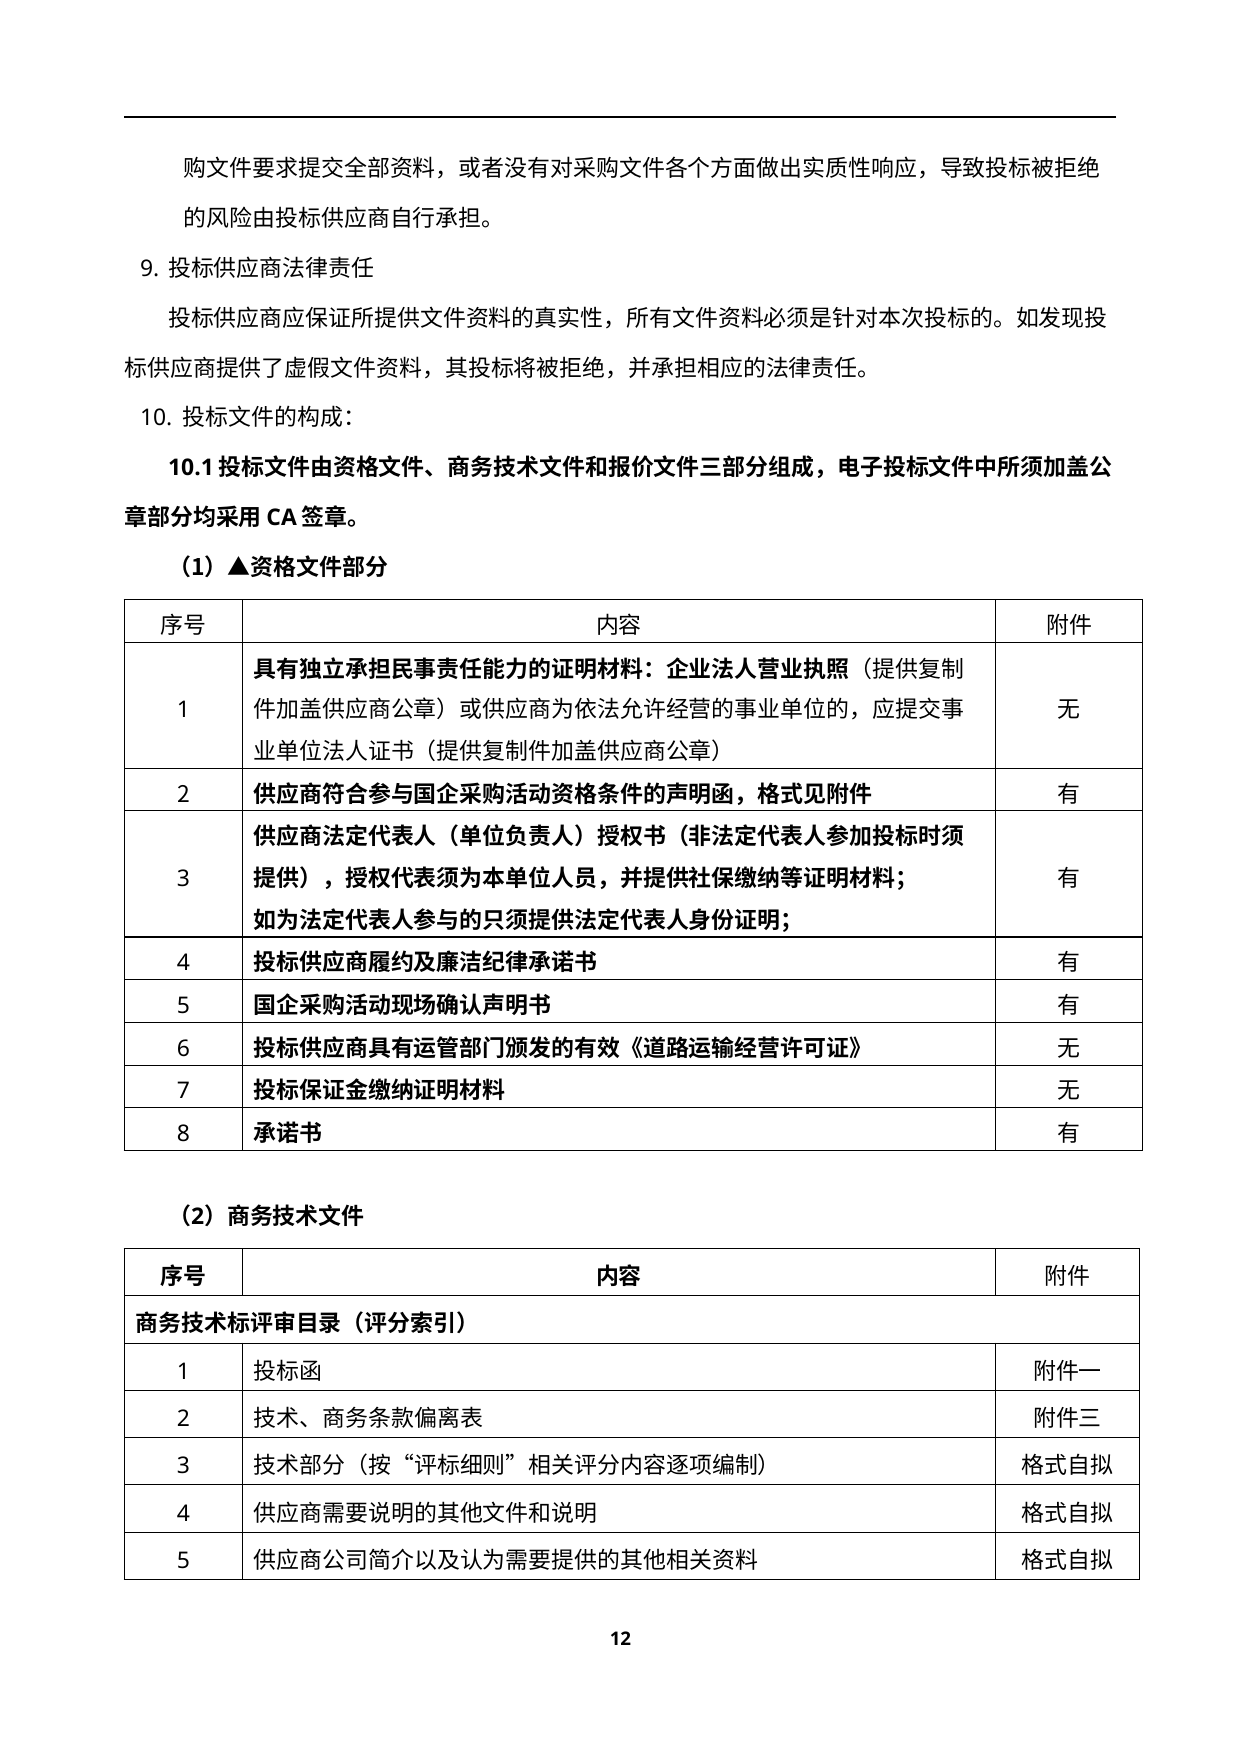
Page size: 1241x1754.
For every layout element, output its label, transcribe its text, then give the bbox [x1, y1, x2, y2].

text 投标供应商应保证所提供文件资料的真实性，所有文件资料必须是针对本次投标的。如发现投标供应商提供了虚假文件资料，其投标将被拒绝，并承担相应的法律责任。 [124, 299, 1116, 383]
table_cell 5 [125, 1533, 242, 1579]
table_cell 附件三 [996, 1391, 1139, 1437]
table_cell 供应商法定代表人（单位负责人）授权书（非法定代表人参加投标时须提供），授权代表须为本单位人员，并提供社保缴纳等证明材料； 如为法定代表人参与的只须提供法定代表人身份证明； [243, 811, 995, 936]
table_cell 5 [125, 980, 242, 1022]
table_cell 4 [125, 1485, 242, 1532]
table_cell 供应商需要说明的其他文件和说明 [243, 1485, 995, 1532]
table_cell 无 [996, 1066, 1142, 1107]
table_cell 技术部分（按“评标细则”相关评分内容逐项编制） [243, 1438, 995, 1484]
table_cell 承诺书 [243, 1108, 995, 1150]
text （2）商务技术文件 [124, 1198, 1116, 1231]
table_header 内容 [243, 600, 995, 642]
table_header 附件 [996, 1249, 1139, 1295]
table_cell 具有独立承担民事责任能力的证明材料：企业法人营业执照（提供复制件加盖供应商公章）或供应商为依法允许经营的事业单位的，应提交事业单位法人证书（提供复制件加盖供应商公章） [243, 643, 995, 768]
table_cell 有 [996, 980, 1142, 1022]
table_cell 供应商符合参与国企采购活动资格条件的声明函，格式见附件 [243, 769, 995, 810]
table_cell 格式自拟 [996, 1533, 1139, 1579]
table_header 附件 [996, 600, 1142, 642]
table_cell 有 [996, 811, 1142, 936]
table_header 序号 [125, 1249, 242, 1295]
table_cell 4 [125, 938, 242, 979]
table_cell 6 [125, 1023, 242, 1064]
table_cell 1 [125, 1344, 242, 1390]
table_cell 2 [125, 769, 242, 810]
table_cell 商务技术标评审目录（评分索引） [125, 1296, 1139, 1342]
list 投标供应商法律责任 [140, 249, 1116, 283]
table_header 内容 [243, 1249, 995, 1295]
table_header 序号 [125, 600, 242, 642]
table_cell 3 [125, 1438, 242, 1484]
table_cell 7 [125, 1066, 242, 1107]
table_cell 有 [996, 769, 1142, 810]
text （1）▲资格文件部分 [124, 549, 1116, 582]
table_cell 国企采购活动现场确认声明书 [243, 980, 995, 1022]
table_cell 投标供应商具有运管部门颁发的有效《道路运输经营许可证》 [243, 1023, 995, 1064]
table_cell 附件一 [996, 1344, 1139, 1390]
table_cell 有 [996, 1108, 1142, 1150]
table_cell 8 [125, 1108, 242, 1150]
table_cell 技术、商务条款偏离表 [243, 1391, 995, 1437]
table_cell 2 [125, 1391, 242, 1437]
table_cell 投标函 [243, 1344, 995, 1390]
table_cell 无 [996, 1023, 1142, 1064]
table_cell 有 [996, 938, 1142, 979]
table_cell 格式自拟 [996, 1438, 1139, 1484]
table_cell 1 [125, 643, 242, 768]
table_cell 投标保证金缴纳证明材料 [243, 1066, 995, 1107]
table_cell 投标供应商履约及廉洁纪律承诺书 [243, 938, 995, 979]
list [140, 150, 1116, 233]
table_cell 无 [996, 643, 1142, 768]
table_cell 格式自拟 [996, 1485, 1139, 1532]
text 10.1投标文件由资格文件、商务技术文件和报价文件三部分组成，电子投标文件中所须加盖公章部分均采用CA签章。 [124, 449, 1116, 532]
list 投标文件的构成： [140, 399, 1116, 432]
table_cell 供应商公司简介以及认为需要提供的其他相关资料 [243, 1533, 995, 1579]
table_cell 3 [125, 811, 242, 936]
